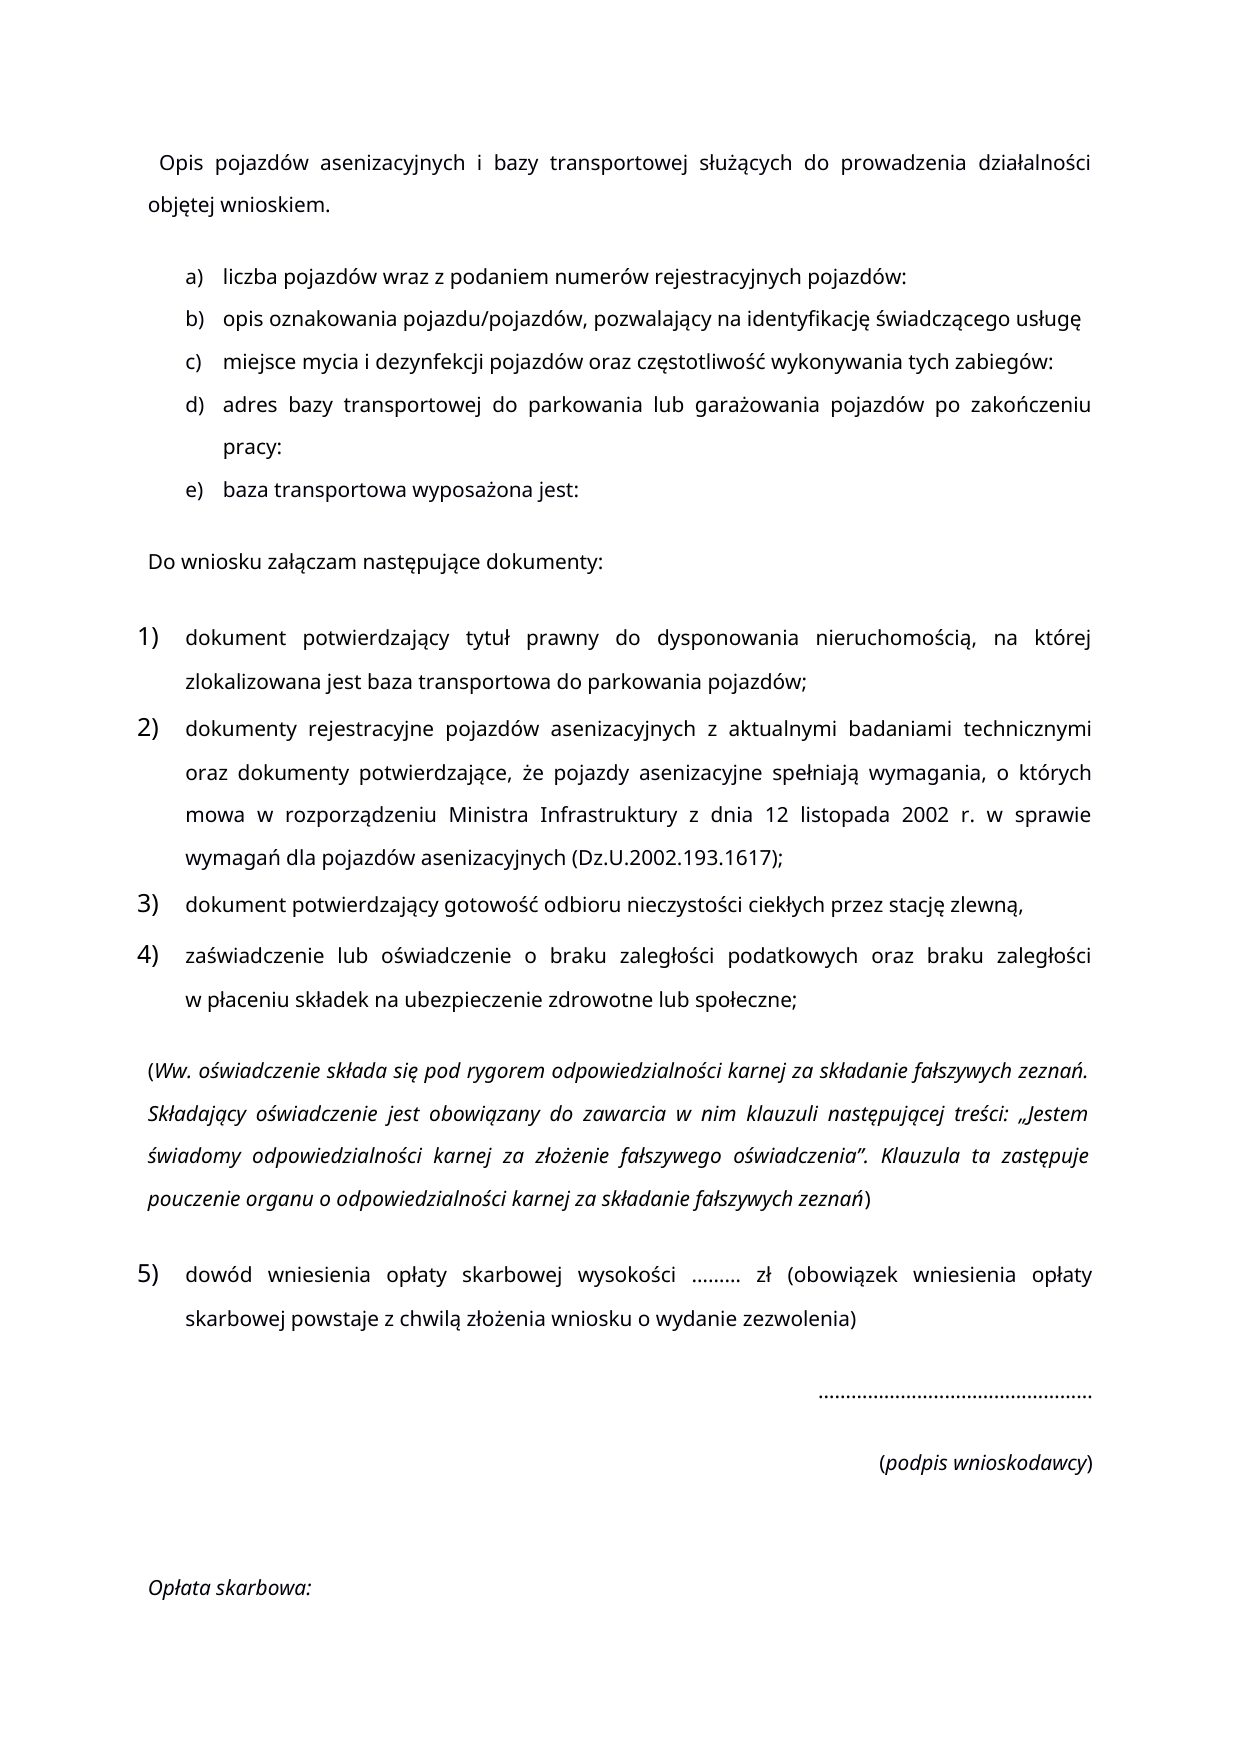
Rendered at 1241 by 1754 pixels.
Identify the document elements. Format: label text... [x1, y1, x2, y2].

list zaświadczenie lub oświadczenie o braku zaległości podatkowych oraz braku zaległości w płaceniu składek na ubezpieczenie zdrowotne lub społeczne; [148, 936, 1093, 1013]
list dokument potwierdzający gotowość odbioru nieczystości ciekłych przez stację zlewną, [148, 885, 1093, 919]
list liczba pojazdów wraz z podaniem numerów rejestracyjnych pojazdów: [185, 262, 1093, 290]
text Opis pojazdów asenizacyjnych i bazy transportowej służących do prowadzenia działalności objętej wnioskiem. [148, 148, 1093, 219]
list miejsce mycia i dezynfekcji pojazdów oraz częstotliwość wykonywania tych zabiegów: [185, 347, 1093, 376]
text (Ww. oświadczenie składa się pod rygorem odpowiedzialności karnej za składanie fałszywych zeznań. Składający oświadczenie jest obowiązany do zawarcia w nim klauzuli następującej treści: „Jestem świadomy odpowiedzialności karnej za złożenie fałszywego oświadczenia”. Klauzula ta zastępuje pouczenie organu o odpowiedzialności karnej za składanie fałszywych zeznań) [148, 1056, 1093, 1213]
list dokument potwierdzający tytuł prawny do dysponowania nieruchomością, na której zlokalizowana jest baza transportowa do parkowania pojazdów; [148, 618, 1093, 695]
text …………………..……………………… [148, 1376, 1093, 1404]
list dokumenty rejestracyjne pojazdów asenizacyjnych z aktualnymi badaniami technicznymi oraz dokumenty potwierdzające, że pojazdy asenizacyjne spełniają wymagania, o których mowa w rozporządzeniu Ministra Infrastruktury z dnia 12 listopada 2002 r. w sprawie wymagań dla pojazdów asenizacyjnych (Dz.U.2002.193.1617); [148, 709, 1093, 871]
text Opłata skarbowa: [148, 1573, 1093, 1601]
list opis oznakowania pojazdu/pojazdów, pozwalający na identyfikację świadczącego usługę [185, 304, 1093, 333]
list baza transportowa wyposażona jest: [185, 475, 1093, 503]
text (podpis wnioskodawcy) [148, 1448, 1093, 1476]
text Do wniosku załączam następujące dokumenty: [148, 547, 1093, 575]
list adres bazy transportowej do parkowania lub garażowania pojazdów po zakończeniu pracy: [185, 390, 1093, 461]
list dowód wniesienia opłaty skarbowej wysokości ……… zł (obowiązek wniesienia opłaty skarbowej powstaje z chwilą złożenia wniosku o wydanie zezwolenia) [148, 1256, 1093, 1333]
